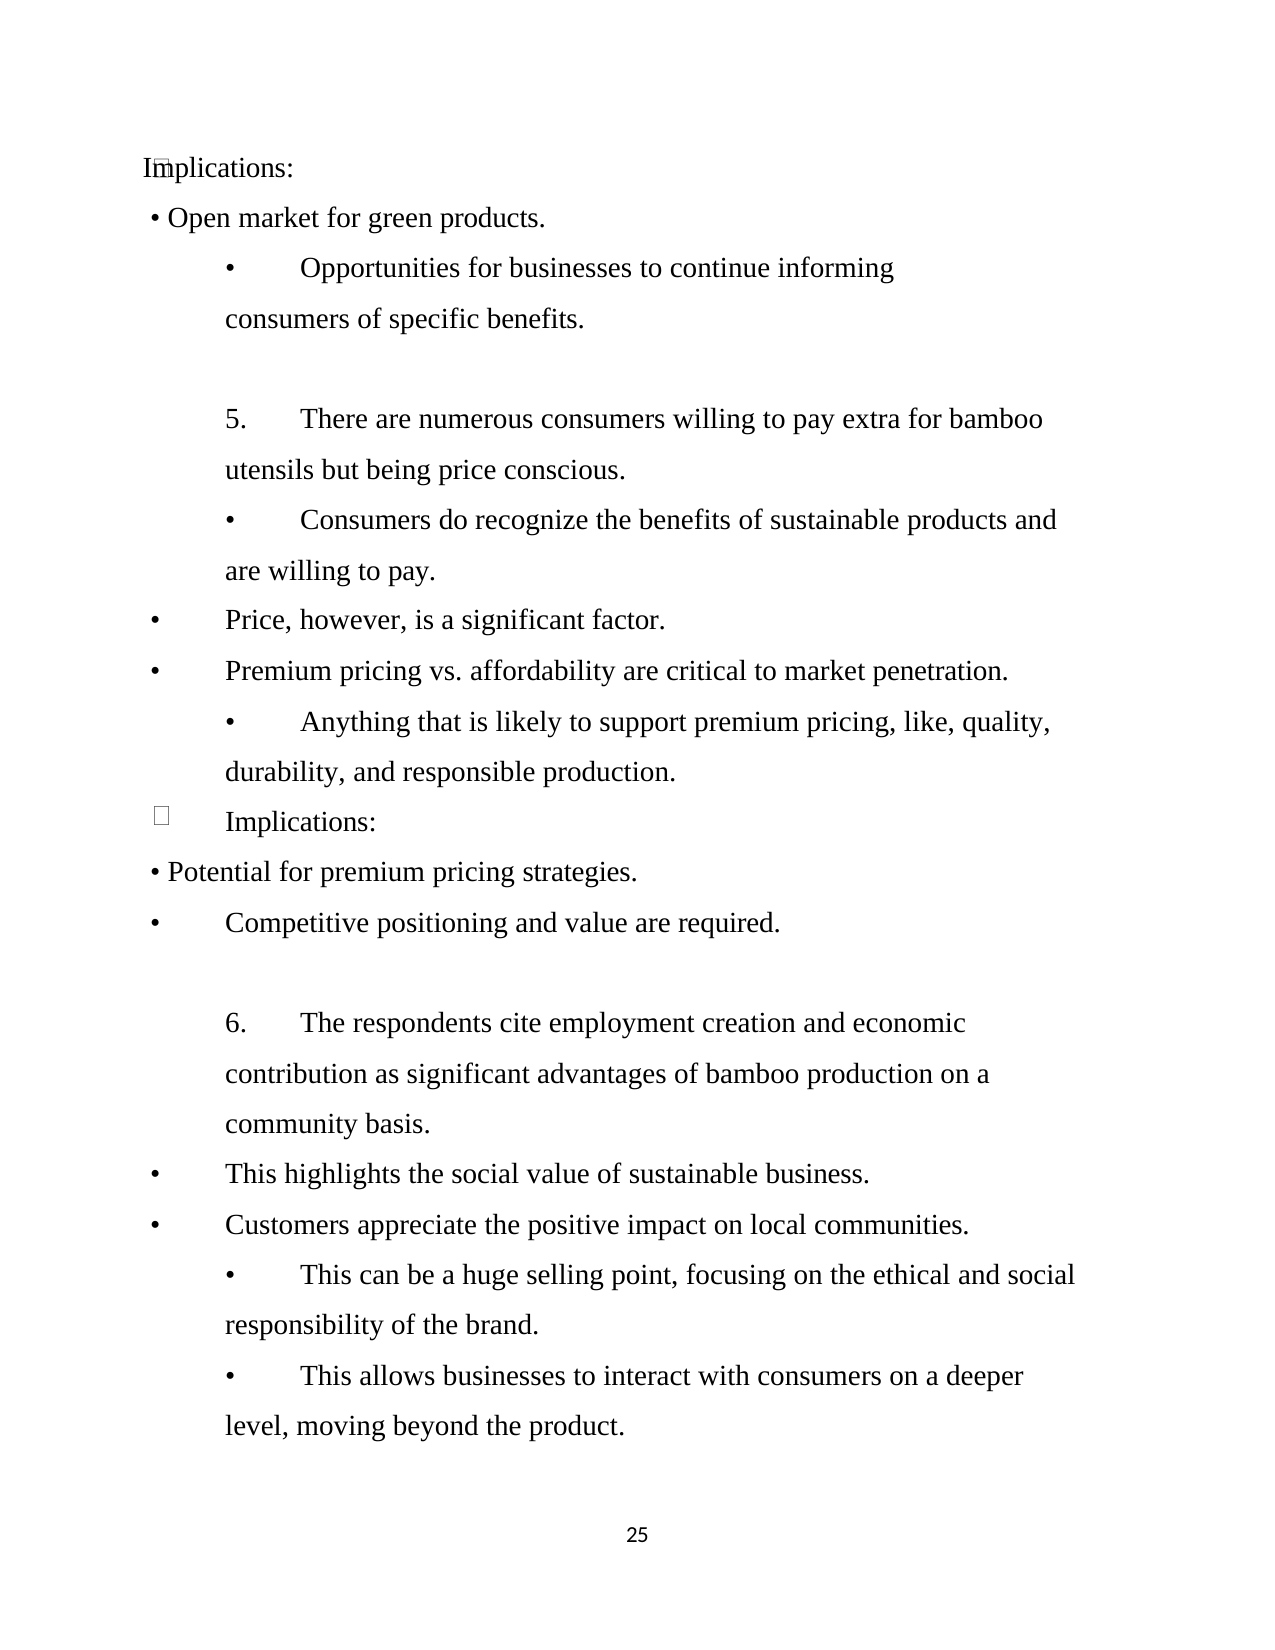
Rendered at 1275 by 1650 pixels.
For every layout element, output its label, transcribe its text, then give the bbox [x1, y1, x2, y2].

list Consumers do recognize the benefits of sustainable products and are willing to pay. [225, 502, 1079, 586]
list Price, however, is a significant factor. [150, 603, 1237, 636]
list Premium pricing vs. affordability are critical to market penetration. [150, 653, 1237, 687]
list Customers appreciate the positive impact on local communities. [150, 1207, 1237, 1240]
list There are numerous consumers willing to pay extra for bamboo utensils but being price conscious. [225, 401, 1063, 485]
list The respondents cite employment creation and economic contribution as significant advantages of bamboo production on a community basis. [225, 1005, 1026, 1139]
text Implications: [142, 150, 1237, 183]
list This can be a huge selling point, focusing on the ethical and social responsibility of the brand. [225, 1257, 1108, 1341]
list Opportunities for businesses to continue informing consumers of specific benefits. [225, 251, 1023, 335]
list This highlights the social value of sustainable business. [150, 1156, 1237, 1190]
picture [150, 798, 196, 832]
list This allows businesses to interact with consumers on a deeper level, moving beyond the product. [225, 1358, 1058, 1442]
list Potential for premium pricing strategies. [150, 854, 1237, 888]
text Implications: [150, 804, 1237, 838]
list Competitive positioning and value are required. [150, 905, 1237, 938]
list Open market for green products. [150, 200, 1237, 234]
list Anything that is likely to support premium pricing, like, quality, durability, and responsible production. [225, 704, 1087, 787]
